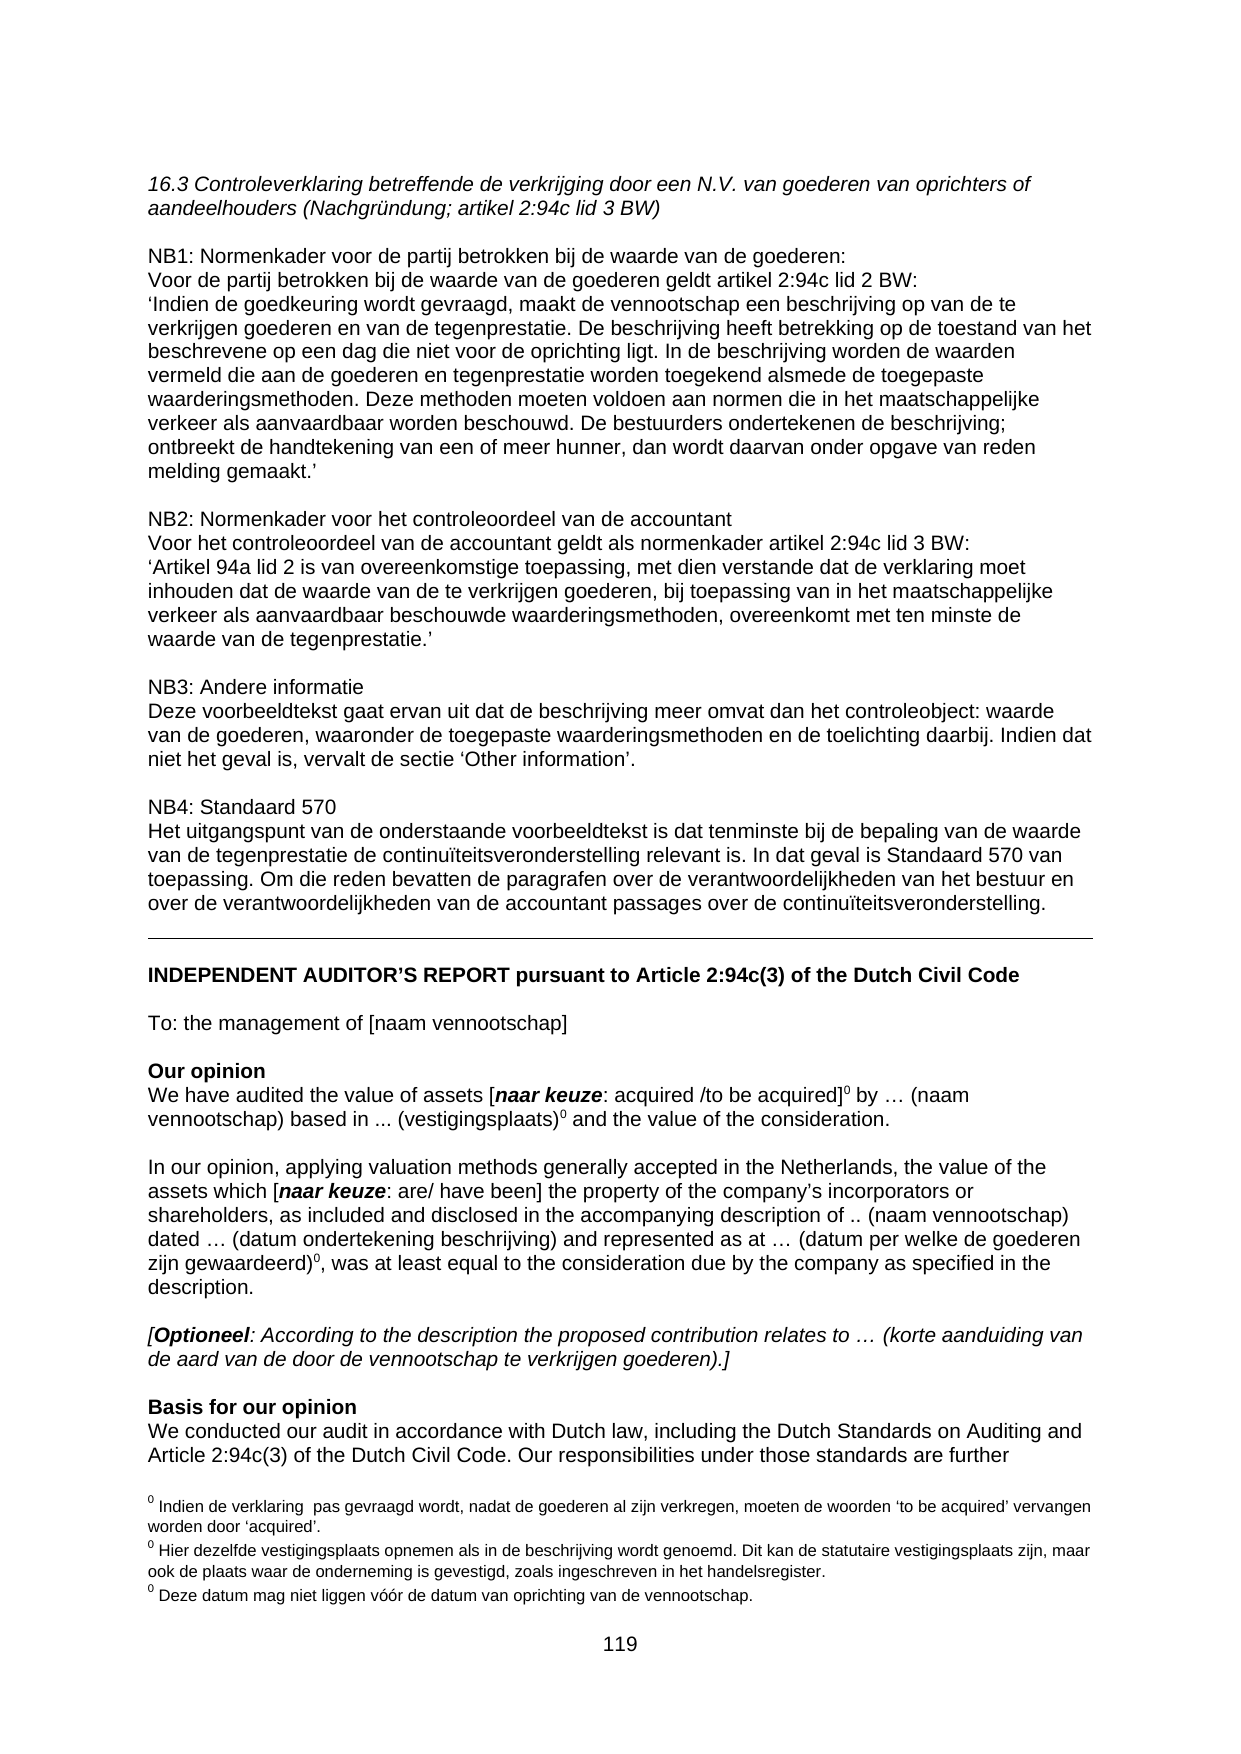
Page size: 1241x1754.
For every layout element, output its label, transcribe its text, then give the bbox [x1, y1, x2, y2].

text Voor de partij betrokken bij de waarde van de goederen geldt artikel 2:94c lid 2 BW: [148, 267, 1093, 291]
text INDEPENDENT AUDITOR’S REPORT pursuant to Article 2:94c(3) of the Dutch Civil Code [148, 963, 1093, 987]
text We have audited the value of assets [naar keuze: acquired /to be acquired] by … (naam vennootschap) based in ... (vestigingsplaats) and the value of the consideration. [148, 1083, 1093, 1131]
text NB2: Normenkader voor het controleoordeel van de accountant [148, 507, 1093, 531]
text NB3: Andere informatie [148, 675, 1093, 699]
text Our opinion [148, 1059, 1093, 1083]
text NB1: Normenkader voor de partij betrokken bij de waarde van de goederen: [148, 243, 1093, 267]
text NB4: Standaard 570 [148, 794, 1093, 818]
text Voor het controleoordeel van de accountant geldt als normenkader artikel 2:94c lid 3 BW: [148, 531, 1093, 555]
text Deze voorbeeldtekst gaat ervan uit dat de beschrijving meer omvat dan het controleobject: waarde van de goederen, waaronder de toegepaste waarderingsmethoden en de toelichting daarbij. Indien dat niet het geval is, vervalt de sectie ‘Other information’. [148, 699, 1093, 771]
text Basis for our opinion [148, 1394, 1093, 1418]
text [148, 1418, 1093, 1466]
text ‘Indien de goedkeuring wordt gevraagd, maakt de vennootschap een beschrijving op van de te verkrijgen goederen en van de tegenprestatie. De beschrijving heeft betrekking op de toestand van het beschrevene op een dag die niet voor de oprichting ligt. In de beschrijving worden de waarden vermeld die aan de goederen en tegenprestatie worden toegekend alsmede de toegepaste waarderingsmethoden. Deze methoden moeten voldoen aan normen die in het maatschappelijke verkeer als aanvaardbaar worden beschouwd. De bestuurders ondertekenen de beschrijving; ontbreekt de handtekening van een of meer hunner, dan wordt daarvan onder opgave van reden melding gemaakt.’ [148, 291, 1093, 483]
text ‘Artikel 94a lid 2 is van overeenkomstige toepassing, met dien verstande dat de verklaring moet inhouden dat de waarde van de te verkrijgen goederen, bij toepassing van in het maatschappelijke verkeer als aanvaardbaar beschouwde waarderingsmethoden, overeenkomt met ten minste de waarde van de tegenprestatie.’ [148, 555, 1093, 651]
text In our opinion, applying valuation methods generally accepted in the Netherlands, the value of the assets which [naar keuze: are/ have been] the property of the company’s incorporators or shareholders, as included and disclosed in the accompanying description of .. (naam vennootschap) dated … (datum ondertekening beschrijving) and represented as at … (datum per welke de goederen zijn gewaardeerd), was at least equal to the consideration due by the company as specified in the description. [148, 1155, 1093, 1299]
text [Optioneel: According to the description the proposed contribution relates to … (korte aanduiding van de aard van de door de vennootschap te verkrijgen goederen).] [148, 1323, 1093, 1371]
text To: the management of [naam vennootschap] [148, 1011, 1093, 1035]
subtitle 16.3 Controleverklaring betreffende de verkrijging door een N.V. van goederen van oprichters of aandeelhouders (Nachgründung; artikel 2:94c lid 3 BW) [148, 172, 1093, 219]
text Het uitgangspunt van de onderstaande voorbeeldtekst is dat tenminste bij de bepaling van de waarde van de tegenprestatie de continuïteitsveronderstelling relevant is. In dat geval is Standaard 570 van toepassing. Om die reden bevatten de paragrafen over de verantwoordelijkheden van het bestuur en over de verantwoordelijkheden van de accountant passages over de continuïteitsveronderstelling. [148, 818, 1093, 914]
